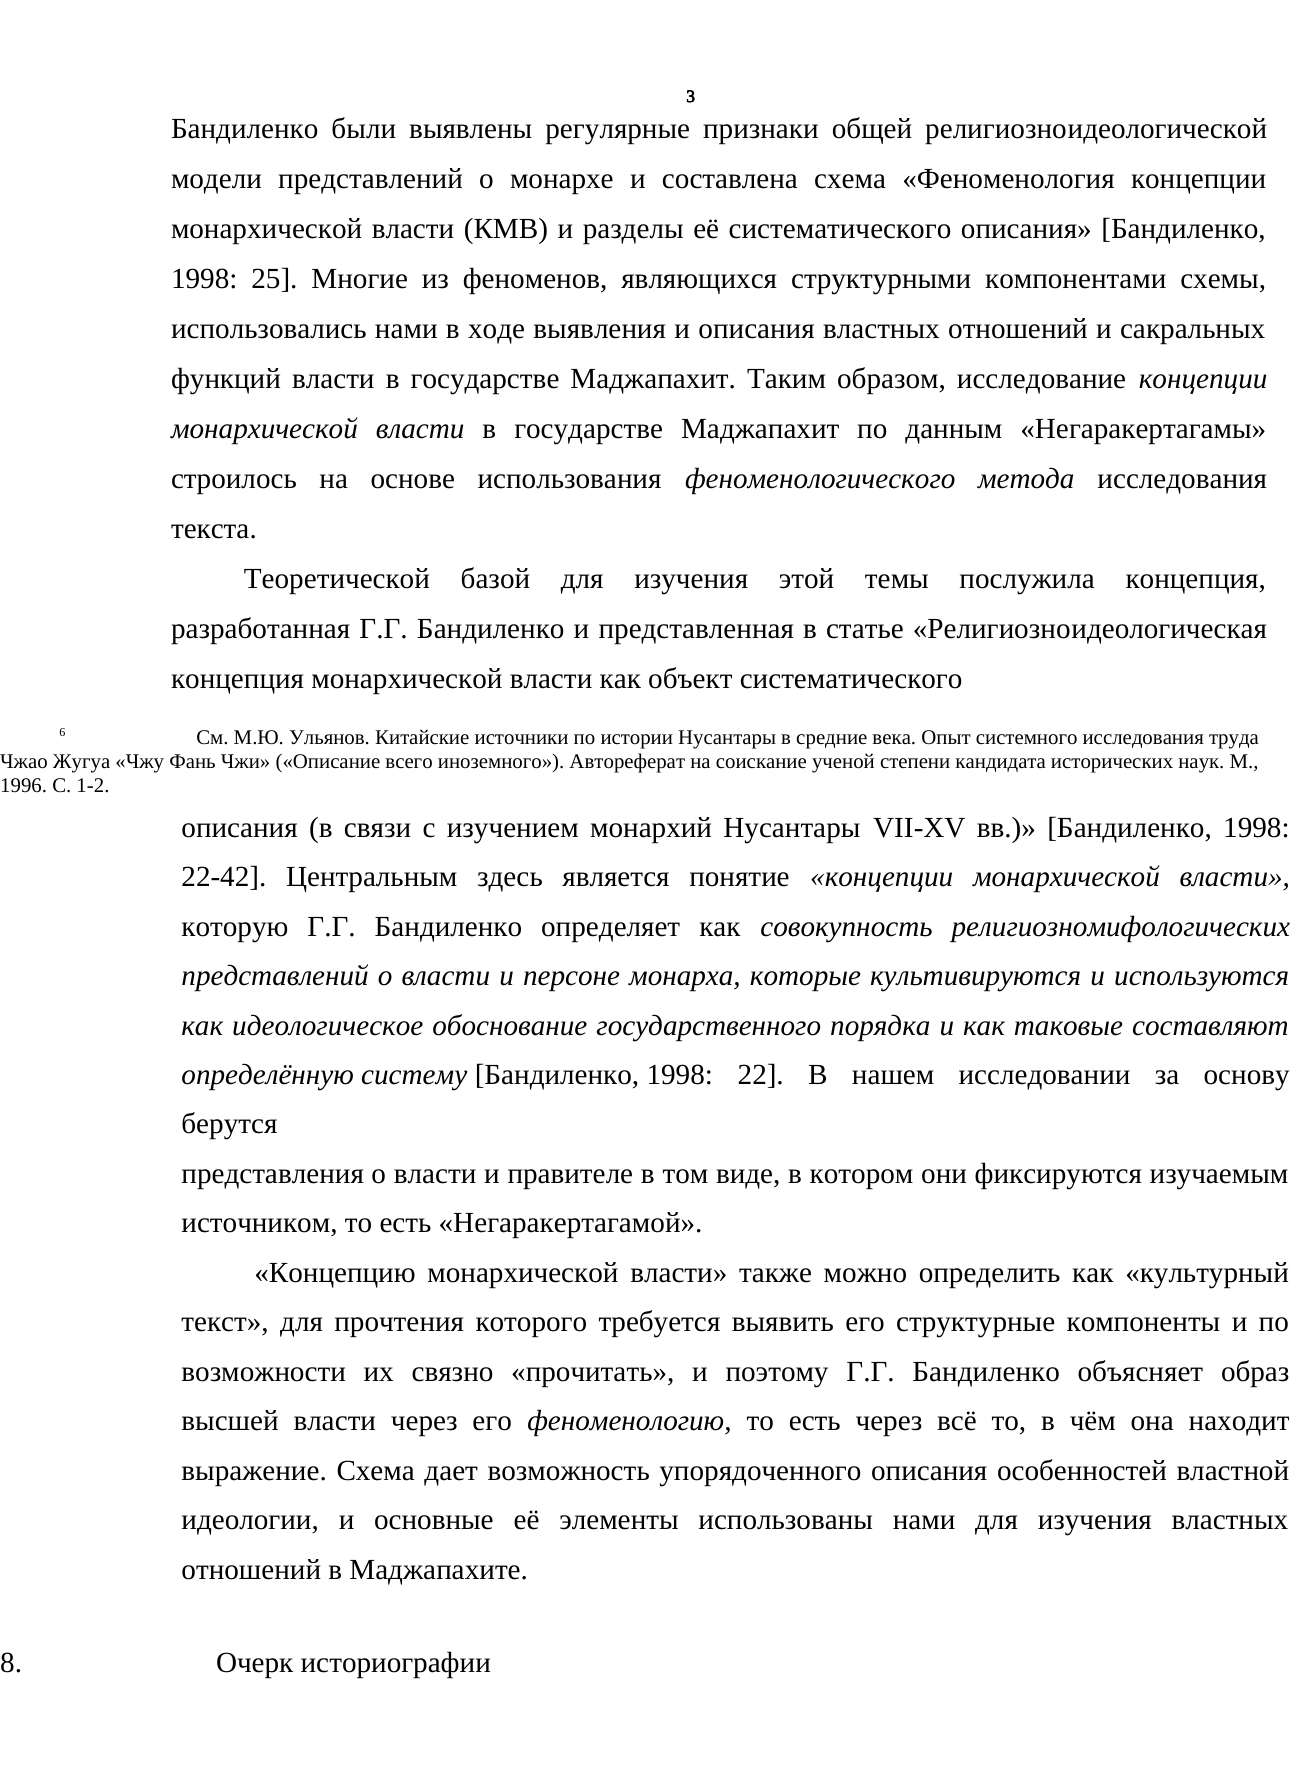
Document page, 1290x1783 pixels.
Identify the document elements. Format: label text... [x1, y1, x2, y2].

text представления о власти и правителе в том виде, в котором они фиксируются изучаемым источником, то есть «Негаракертагамой». [181, 1144, 1290, 1243]
list См. М.Ю. Ульянов. Китайские источники по истории Нусантары в средние века. Опыт системного исследования труда Чжао Жугуа «Чжу Фань Чжи» («Описание всего иноземного»). Автореферат на соискание ученой степени кандидата исторических наук. М., 1996. С. 1-2. [0, 726, 1267, 797]
text описания (в связи с изучением монархий Нусантары VII-XV вв.)» [Бандиленко, 1998: 22-42]. Центральным здесь является понятие «концепции монархической власти», которую Г.Г. Бандиленко определяет как совокупность религиозномифологических представлений о власти и персоне монарха, которые культивируются и используются как идеологическое обоснование государственного порядка и как таковые составляют определённую систему [Бандиленко, 1998: 22]. В нашем исследовании за основу берутся [181, 797, 1290, 1144]
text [171, 98, 1267, 548]
list Очерк историографии [0, 1632, 1290, 1682]
text «Концепцию монархической власти» также можно определить как «культурный текст», для прочтения которого требуется выявить его структурные компоненты и по возможности их связно «прочитать», и поэтому Г.Г. Бандиленко объясняет образ высшей власти через его феноменологию, то есть через всё то, в чём она находит выражение. Схема дает возможность упорядоченного описания особенностей властной идеологии, и основные её элементы использованы нами для изучения властных отношений в Маджапахите. [181, 1243, 1290, 1589]
text Теоретической базой для изучения этой темы послужила концепция, разработанная Г.Г. Бандиленко и представленная в статье «Религиозноидеологическая концепция монархической власти как объект систематического [171, 548, 1267, 698]
